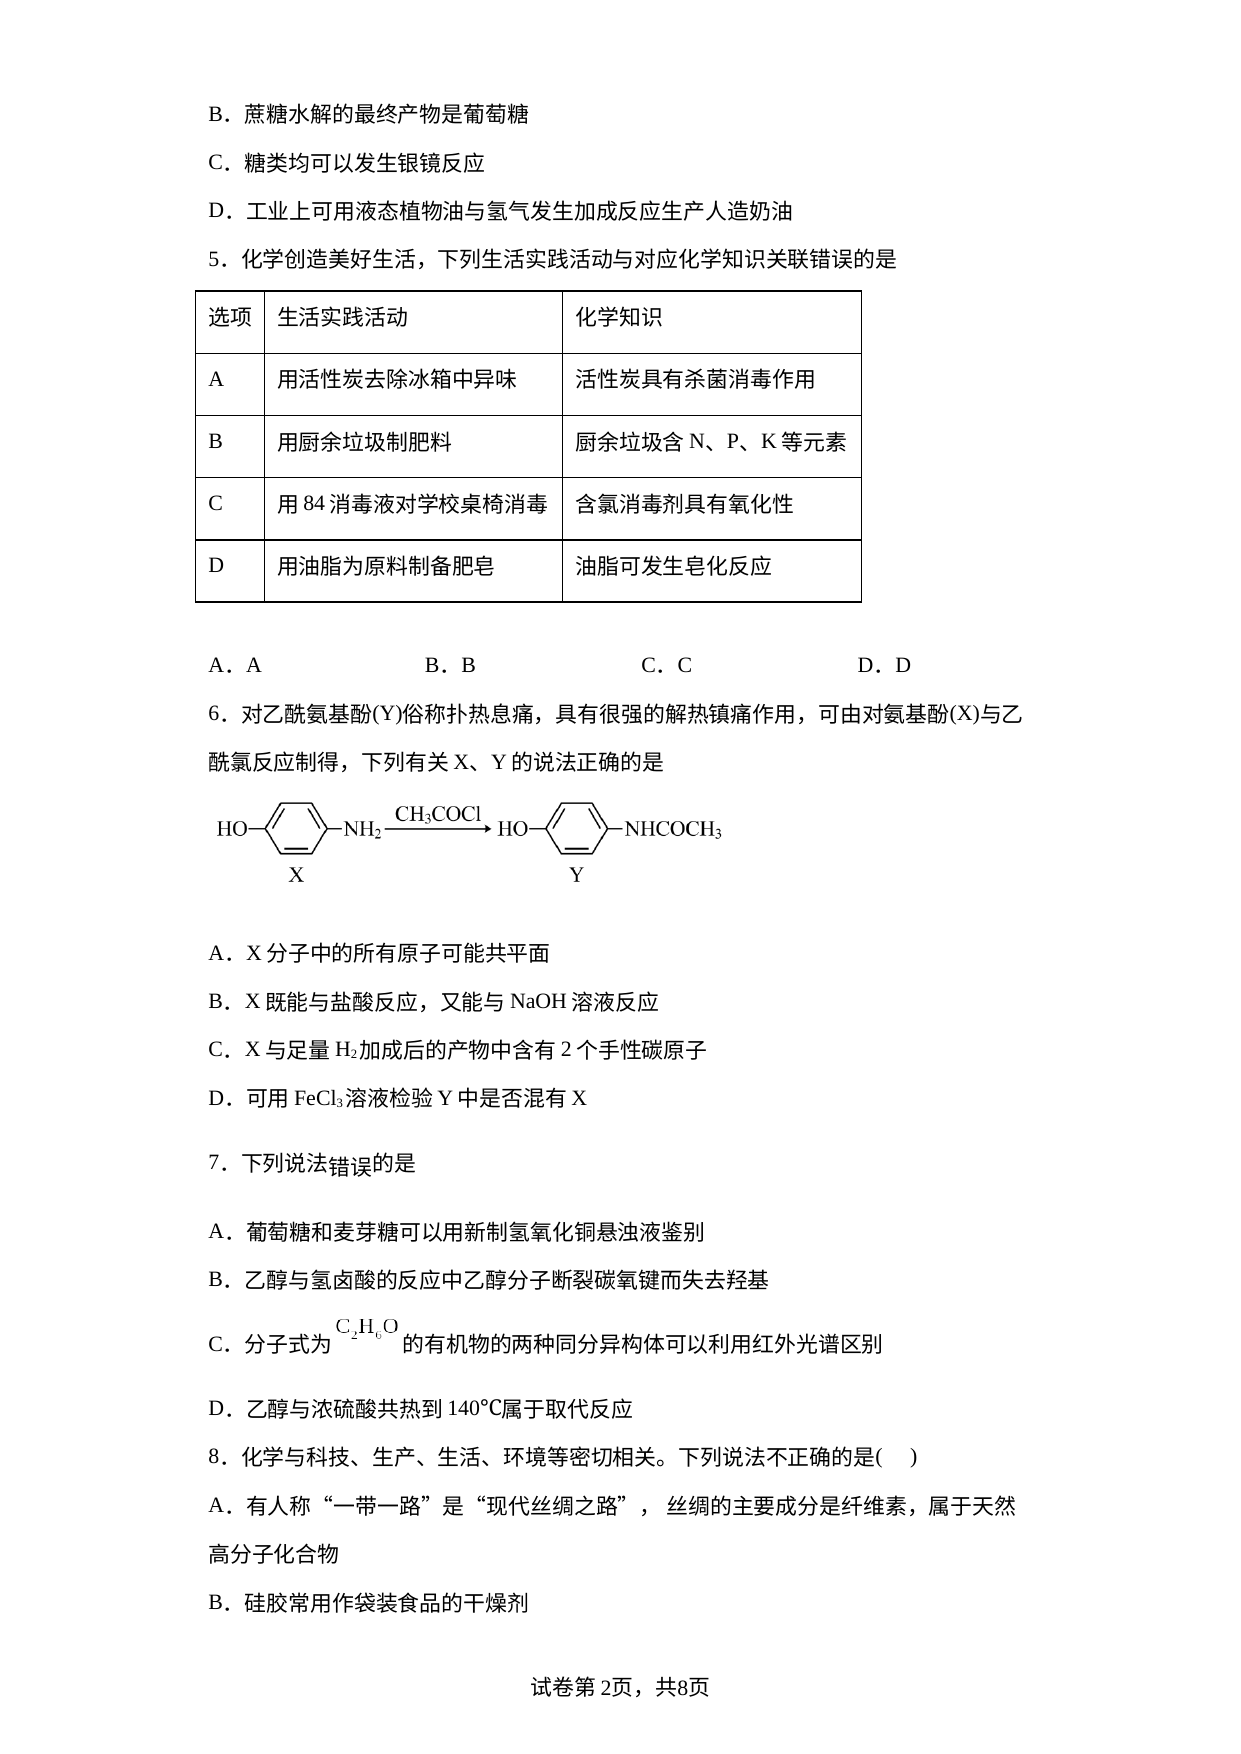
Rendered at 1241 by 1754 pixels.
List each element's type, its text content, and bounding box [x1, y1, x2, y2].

text 6．对乙酰氨基酚(Y)俗称扑热息痛，具有很强的解热镇痛作用，可由对氨基酚(X)与乙酰氯反应制得，下列有关X、Y的说法正确的是 [208, 696, 1032, 777]
text B．硅胶常用作袋装食品的干燥剂 [208, 1585, 1032, 1618]
text D．工业上可用液态植物油与氢气发生加成反应生产人造奶油 [208, 194, 1032, 226]
text B．乙醇与氢卤酸的反应中乙醇分子断裂碳氧键而失去羟基 [208, 1262, 1032, 1295]
text C．糖类均可以发生银镜反应 [208, 145, 1032, 178]
table_cell 用油脂为原料制备肥皂 [265, 541, 562, 601]
table_cell 活性炭具有杀菌消毒作用 [563, 354, 861, 415]
table_cell 含氯消毒剂具有氧化性 [563, 478, 861, 539]
table_cell D [196, 541, 264, 601]
text C．分子式为的有机物的两种同分异构体可以利用红外光谱区别 [208, 1311, 1032, 1376]
text A．A B．B C．C D．D [208, 648, 1032, 680]
text B．X既能与盐酸反应，又能与NaOH溶液反应 [208, 984, 1032, 1017]
table_cell B [196, 416, 264, 477]
text C．X与足量H2加成后的产物中含有2个手性碳原子 [208, 1033, 1032, 1065]
table_cell 厨余垃圾含N、P、K等元素 [563, 416, 861, 477]
table_cell A [196, 354, 264, 415]
text D．乙醇与浓硫酸共热到140℃属于取代反应 [208, 1392, 1032, 1424]
table_header 生活实践活动 [265, 292, 562, 352]
table_cell 油脂可发生皂化反应 [563, 541, 861, 601]
text D．可用FeCl3溶液检验Y中是否混有X [208, 1081, 1032, 1113]
text 8．化学与科技、生产、生活、环境等密切相关。下列说法不正确的是( ) [208, 1440, 1032, 1472]
text 7．下列说法错误的是 [208, 1129, 1032, 1194]
text B．蔗糖水解的最终产物是葡萄糖 [208, 97, 1032, 129]
text A．葡萄糖和麦芽糖可以用新制氢氧化铜悬浊液鉴别 [208, 1214, 1032, 1247]
picture [208, 793, 732, 894]
text A．有人称“一带一路”是“现代丝绸之路”， 丝绸的主要成分是纤维素，属于天然高分子化合物 [208, 1488, 1032, 1569]
text A．X分子中的所有原子可能共平面 [208, 936, 1032, 968]
table_cell 用84消毒液对学校桌椅消毒 [265, 478, 562, 539]
table_header 选项 [196, 292, 264, 352]
text 5．化学创造美好生活，下列生活实践活动与对应化学知识关联错误的是 [208, 242, 1032, 274]
table_header 化学知识 [563, 292, 861, 352]
table_cell 用活性炭去除冰箱中异味 [265, 354, 562, 415]
table_cell C [196, 478, 264, 539]
table_cell 用厨余垃圾制肥料 [265, 416, 562, 477]
